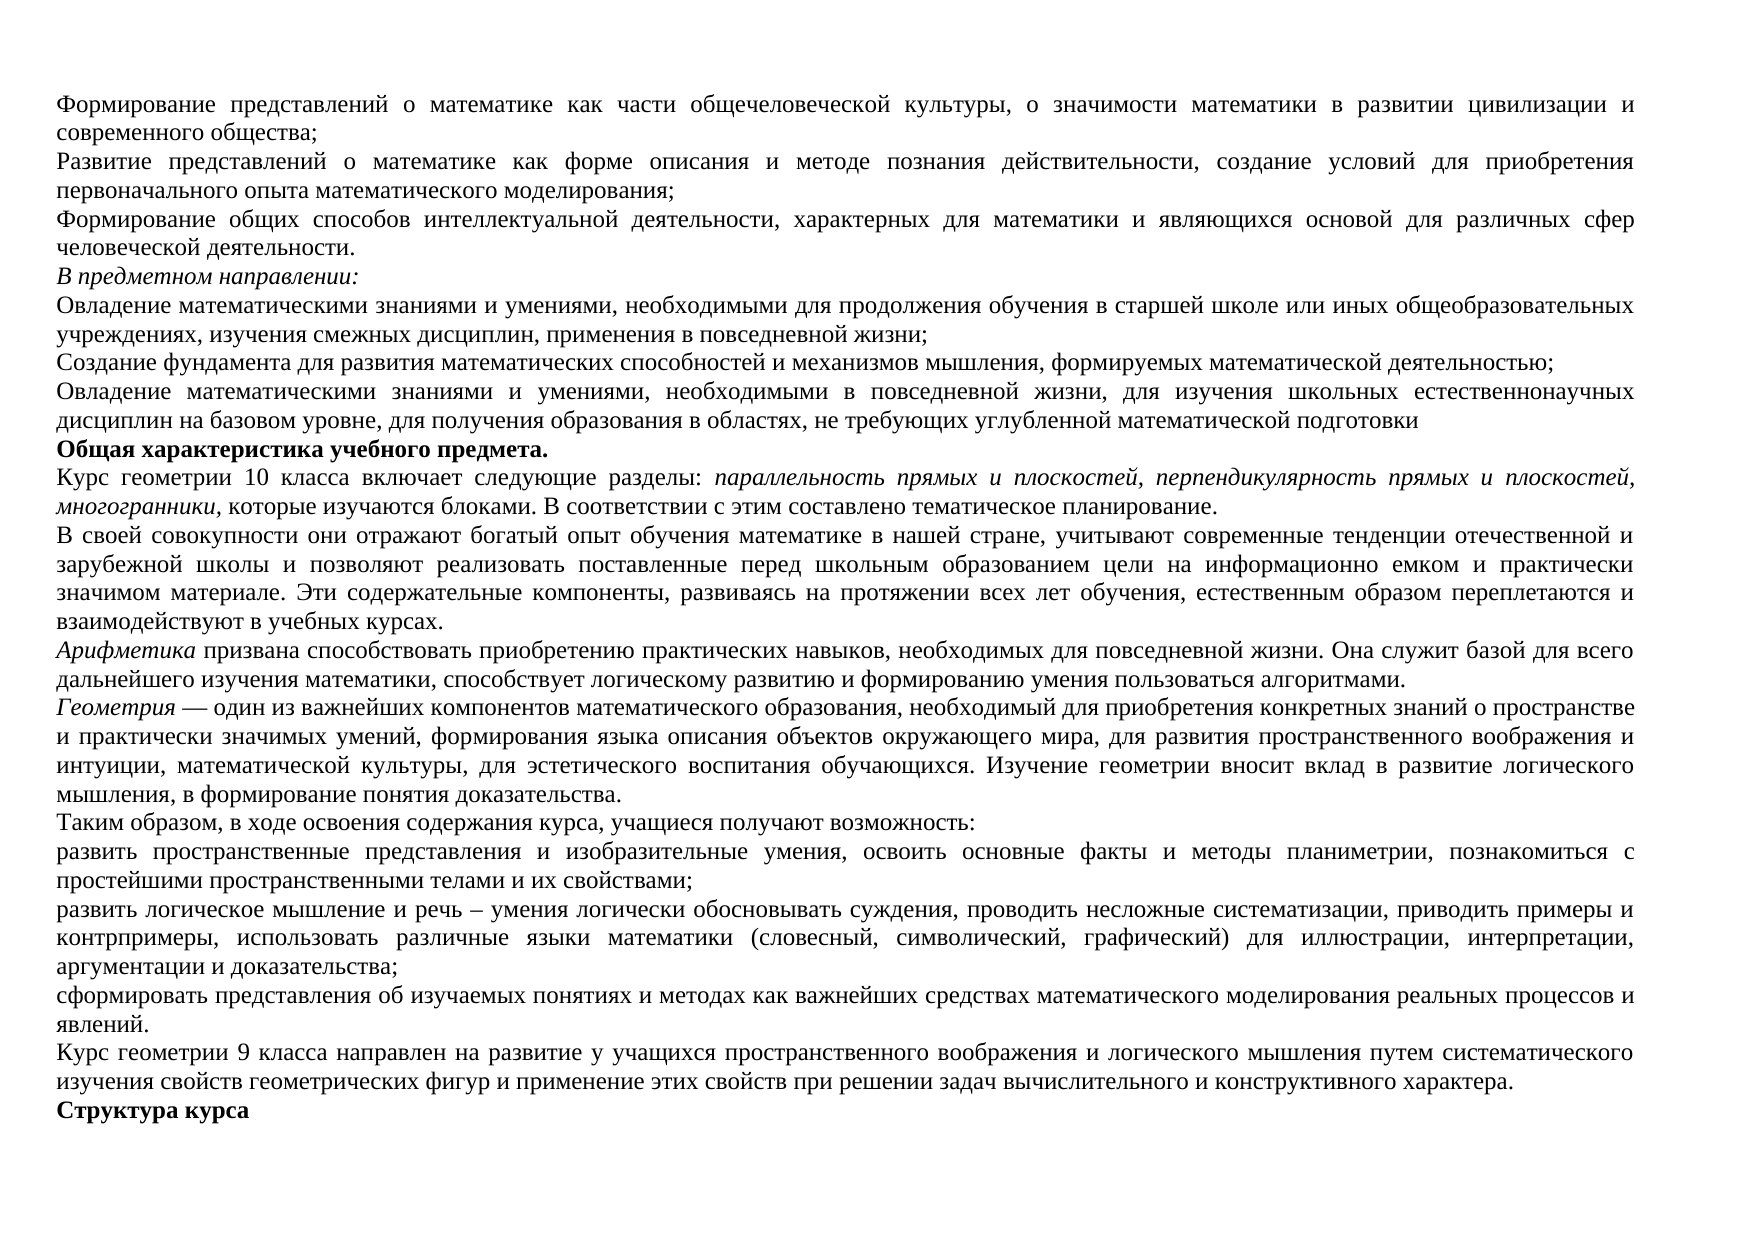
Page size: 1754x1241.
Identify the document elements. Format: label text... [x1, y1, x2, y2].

text Создание фундамента для развития математических способностей и механизмов мышления, формируемых математической деятельностью; [56, 347, 1636, 376]
text развить логическое мышление и речь – умения логически обосновывать суждения, проводить несложные систематизации, приводить примеры и контрпримеры, использовать различные языки математики (словесный, символический, графический) для иллюстрации, интерпретации, аргументации и доказательства; [56, 894, 1636, 980]
text Арифметика призвана способствовать приобретению практических навыков, необходимых для повседневной жизни. Она служит базой для всего дальнейшего изучения математики, способствует логическому развитию и формированию умения пользоваться алгоритмами. [56, 635, 1636, 692]
text развить пространственные представления и изобразительные умения, освоить основные факты и методы планиметрии, познакомиться с простейшими пространственными телами и их свойствами; [56, 836, 1636, 894]
text Курс геометрии 10 класса включает следующие разделы: параллельность прямых и плоскостей, перпендикулярность прямых и плоскостей, многогранники, которые изучаются блоками. В соответствии с этим составлено тематическое планирование. [56, 462, 1636, 520]
text Овладение математическими знаниями и умениями, необходимыми для продолжения обучения в старшей школе или иных общеобразовательных учреждениях, изучения смежных дисциплин, применения в повседневной жизни; [56, 290, 1636, 347]
text В своей совокупности они отражают богатый опыт обучения математике в нашей стране, учитывают современные тенденции отечественной и зарубежной школы и позволяют реализовать поставленные перед школьным образованием цели на информационно емком и практически значимом материале. Эти содержательные компоненты, развиваясь на протяжении всех лет обучения, естественным образом переплетаются и взаимодействуют в учебных курсах. [56, 520, 1636, 635]
text Овладение математическими знаниями и умениями, необходимыми в повседневной жизни, для изучения школьных естественнонаучных дисциплин на базовом уровне, для получения образования в областях, не требующих углубленной математической подготовки [56, 376, 1636, 434]
text Формирование представлений о математике как части общечеловеческой культуры, о значимости математики в развитии цивилизации и современного общества; [56, 89, 1636, 146]
text Таким образом, в ходе освоения содержания курса, учащиеся получают возможность: [56, 807, 1636, 836]
text Курс геометрии 9 класса направлен на развитие у учащихся пространственного воображения и логического мышления путем систематического изучения свойств геометрических фигур и применение этих свойств при решении задач вычислительного и конструктивного характера. [56, 1037, 1636, 1095]
text Геометрия — один из важнейших компонентов математического образования, необходимый для приобретения конкретных знаний о пространстве и практически значимых умений, формирования языка описания объектов окружающего мира, для развития пространственного воображения и интуиции, математической культуры, для эстетического воспитания обучающихся. Изучение геометрии вносит вклад в развитие логического мышления, в формирование понятия доказательства. [56, 692, 1636, 807]
text сформировать представления об изучаемых понятиях и методах как важнейших средствах математического моделирования реальных процессов и явлений. [56, 980, 1636, 1037]
text Формирование общих способов интеллектуальной деятельности, характерных для математики и являющихся основой для различных сфер человеческой деятельности. [56, 204, 1636, 261]
text Структура курса [56, 1095, 1636, 1124]
text Развитие представлений о математике как форме описания и методе познания действительности, создание условий для приобретения первоначального опыта математического моделирования; [56, 146, 1636, 204]
text Общая характеристика учебного предмета. [56, 434, 1636, 462]
text В предметном направлении: [56, 261, 1636, 290]
